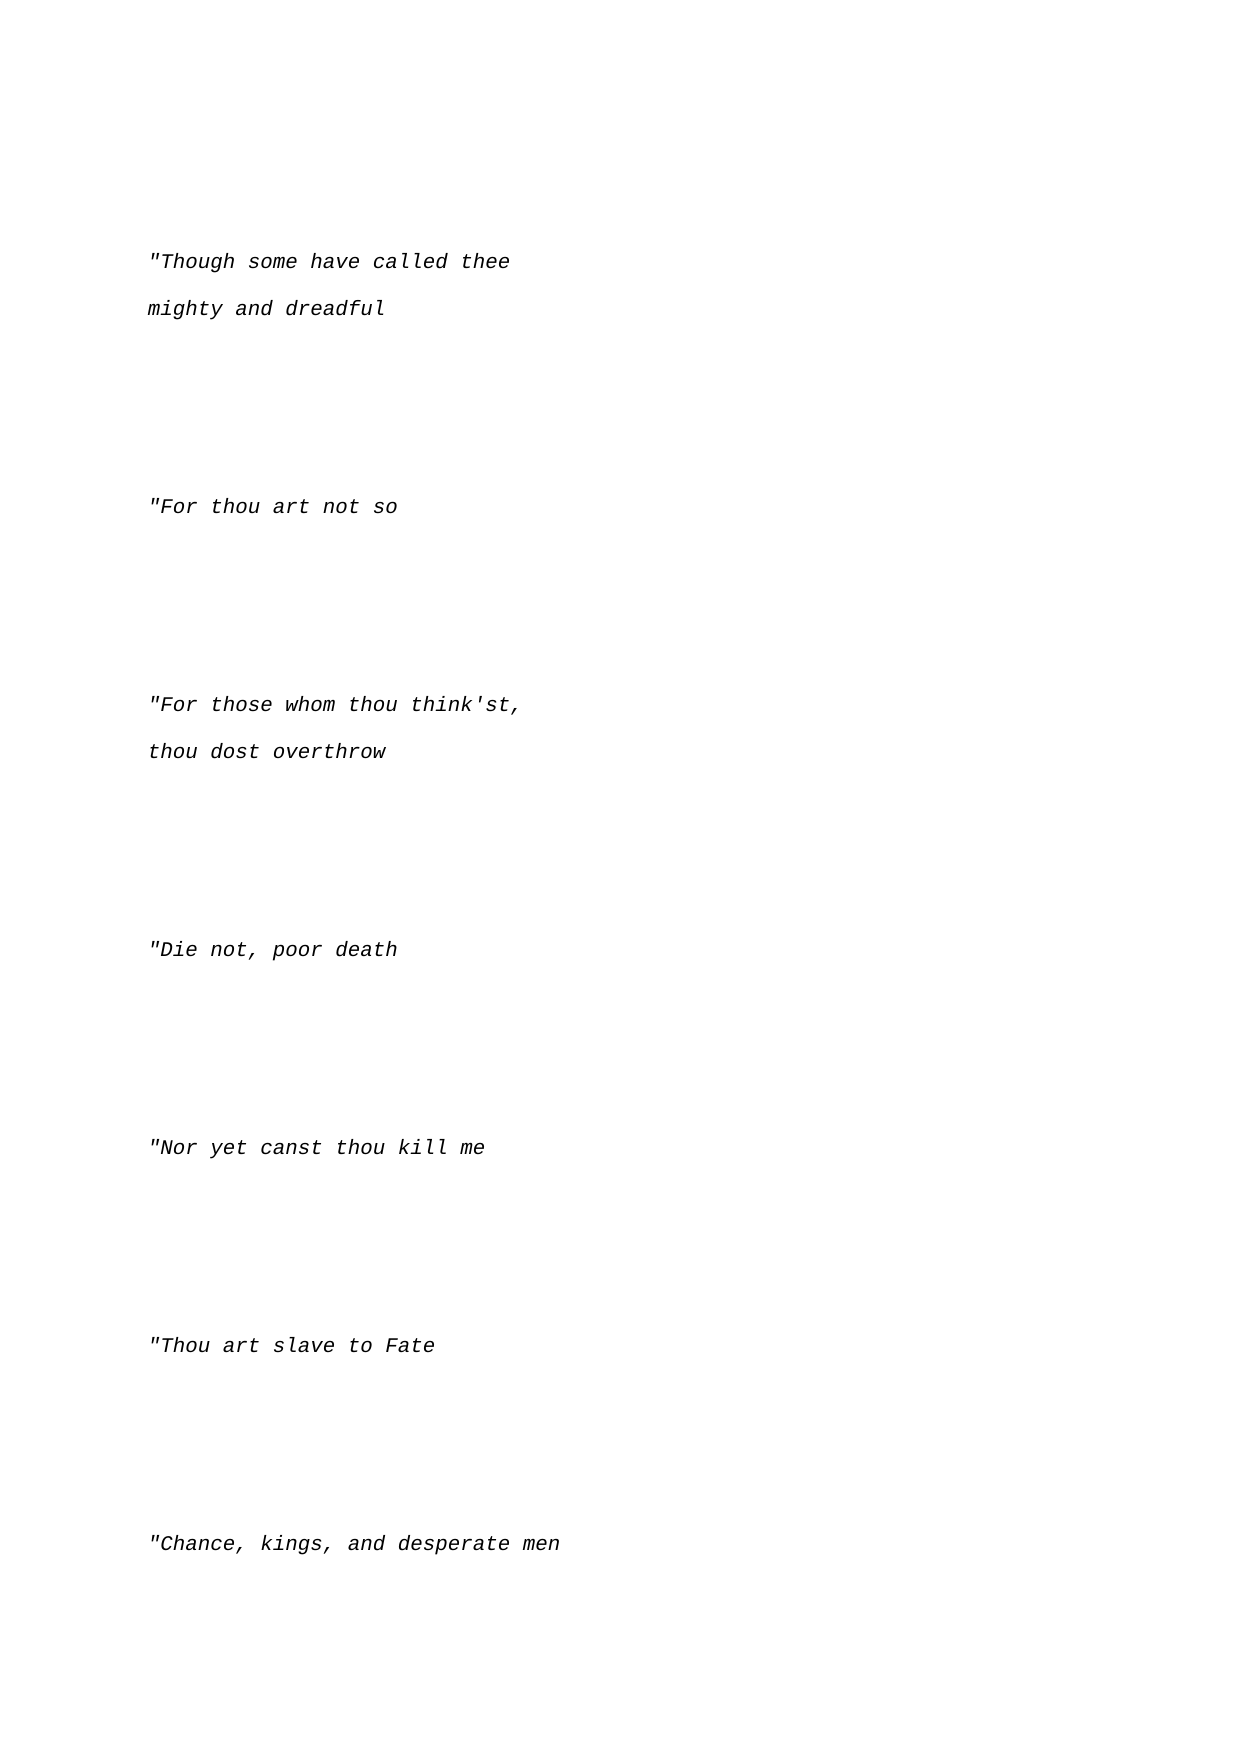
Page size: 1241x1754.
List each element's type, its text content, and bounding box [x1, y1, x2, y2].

text "Thou art slave to Fate [148, 1335, 1093, 1359]
text "Nor yet canst thou kill me [148, 1137, 1093, 1161]
text "For thou art not so [148, 496, 1093, 520]
text "Die not, poor death [148, 939, 1093, 963]
text mighty and dreadful [148, 298, 1093, 322]
text "Chance, kings, and desperate men [148, 1533, 1093, 1557]
text thou dost overthrow [148, 741, 1093, 765]
text "For those whom thou think'st, [148, 694, 1093, 718]
text "Though some have called thee [148, 251, 1093, 274]
